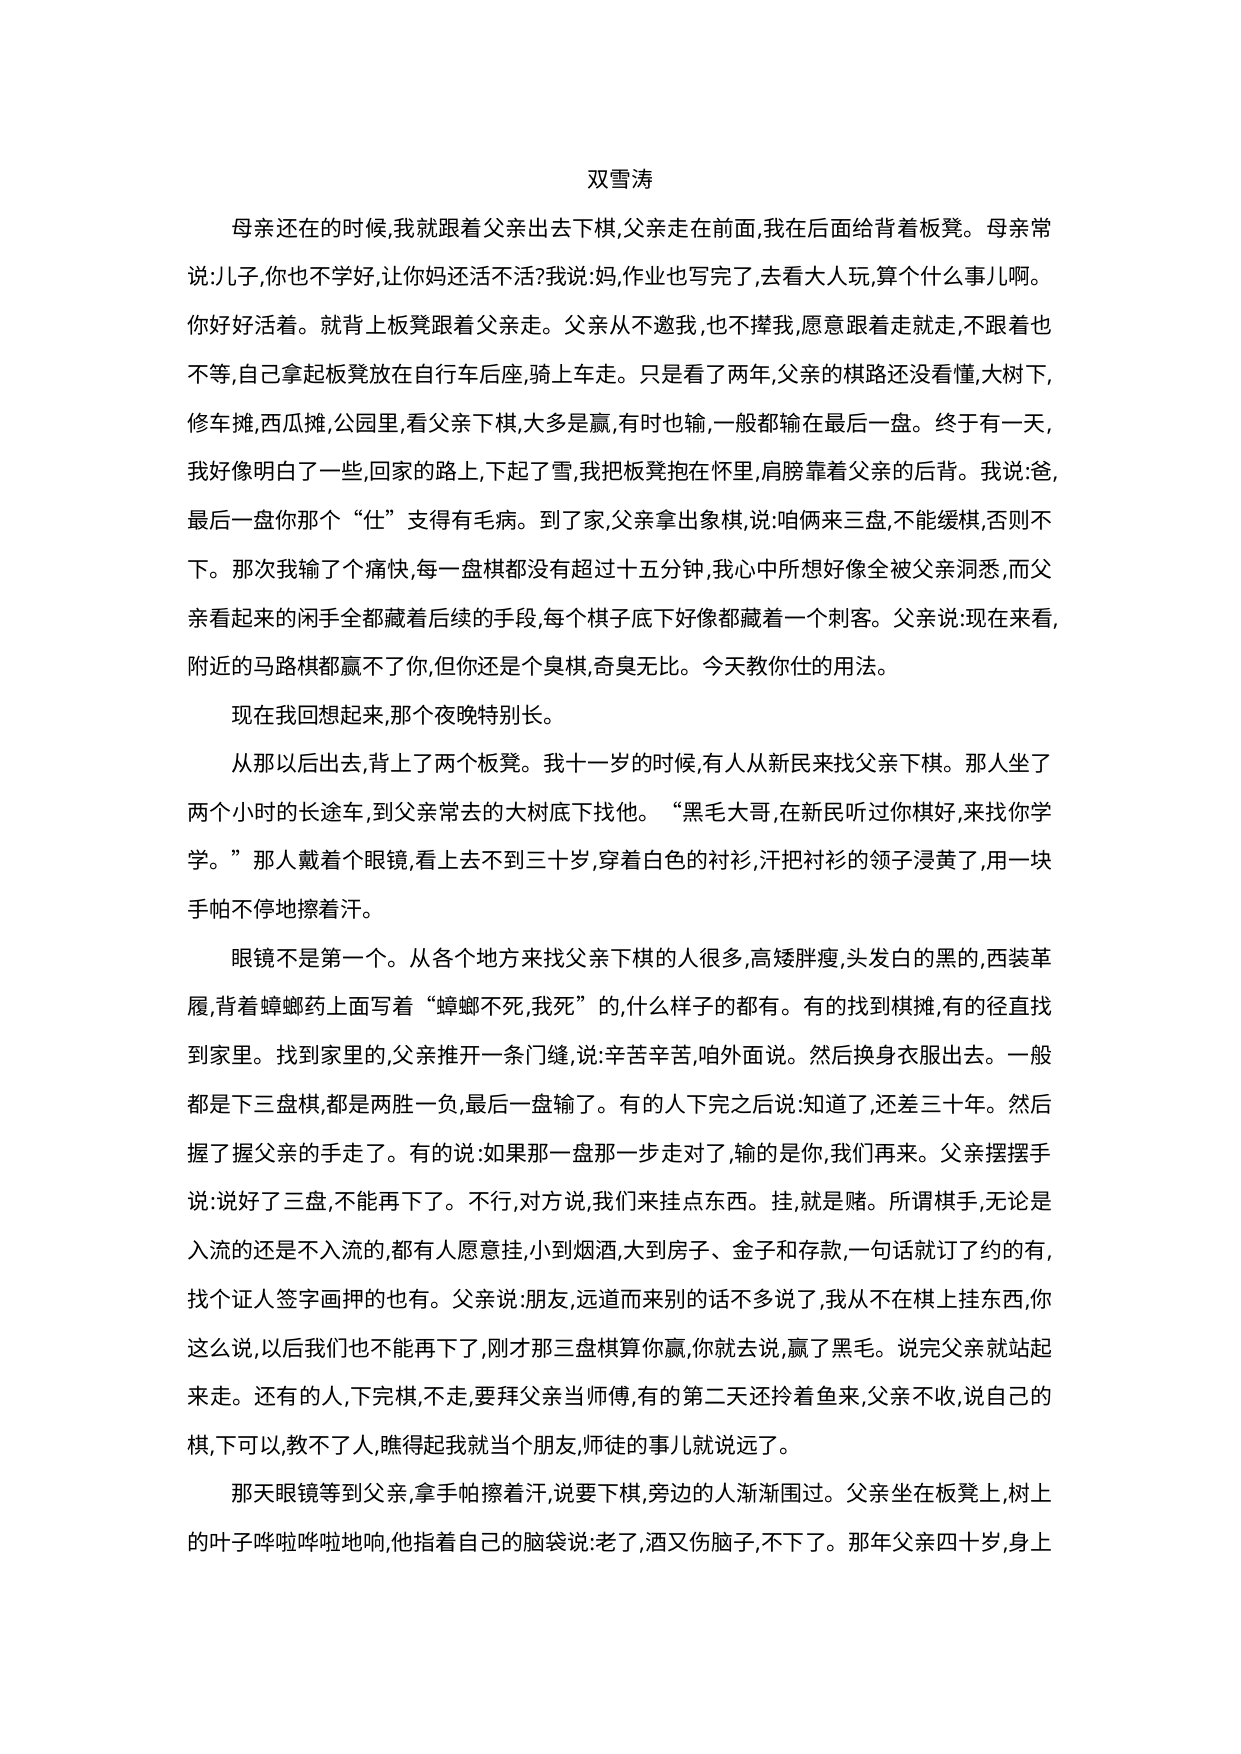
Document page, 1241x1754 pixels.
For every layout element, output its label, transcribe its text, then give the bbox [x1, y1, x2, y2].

text 从那以后出去,背上了两个板凳。我十一岁的时候,有人从新民来找父亲下棋。那人坐了两个小时的长途车,到父亲常去的大树底下找他。“黑毛大哥,在新民听过你棋好,来找你学学。”那人戴着个眼镜,看上去不到三十岁,穿着白色的衬衫,汗把衬衫的领子浸黄了,用一块手帕不停地擦着汗。 [187, 746, 1053, 924]
text 眼镜不是第一个。从各个地方来找父亲下棋的人很多,高矮胖瘦,头发白的黑的,西装革履,背着蟑螂药上面写着“蟑螂不死,我死”的,什么样子的都有。有的找到棋摊,有的径直找到家里。找到家里的,父亲推开一条门缝,说:辛苦辛苦,咱外面说。然后换身衣服出去。一般都是下三盘棋,都是两胜一负,最后一盘输了。有的人下完之后说:知道了,还差三十年。然后握了握父亲的手走了。有的说:如果那一盘那一步走对了,输的是你,我们再来。父亲摆摆手说:说好了三盘,不能再下了。不行,对方说,我们来挂点东西。挂,就是赌。所谓棋手,无论是入流的还是不入流的,都有人愿意挂,小到烟酒,大到房子、金子和存款,一句话就订了约的有,找个证人签字画押的也有。父亲说:朋友,远道而来别的话不多说了,我从不在棋上挂东西,你这么说,以后我们也不能再下了,刚才那三盘棋算你赢,你就去说,赢了黑毛。说完父亲就站起来走。还有的人,下完棋,不走,要拜父亲当师傅,有的第二天还拎着鱼来,父亲不收,说自己的棋,下可以,教不了人,瞧得起我就当个朋友,师徒的事儿就说远了。 [187, 940, 1053, 1460]
text 母亲还在的时候,我就跟着父亲出去下棋,父亲走在前面,我在后面给背着板凳。母亲常说:儿子,你也不学好,让你妈还活不活?我说:妈,作业也写完了,去看大人玩,算个什么事儿啊。你好好活着。就背上板凳跟着父亲走。父亲从不邀我,也不撵我,愿意跟着走就走,不跟着也不等,自己拿起板凳放在自行车后座,骑上车走。只是看了两年,父亲的棋路还没看懂,大树下,修车摊,西瓜摊,公园里,看父亲下棋,大多是赢,有时也输,一般都输在最后一盘。终于有一天,我好像明白了一些,回家的路上,下起了雪,我把板凳抱在怀里,肩膀靠着父亲的后背。我说:爸,最后一盘你那个“仕”支得有毛病。到了家,父亲拿出象棋,说:咱俩来三盘,不能缓棋,否则不下。那次我输了个痛快,每一盘棋都没有超过十五分钟,我心中所想好像全被父亲洞悉,而父亲看起来的闲手全都藏着后续的手段,每个棋子底下好像都藏着一个刺客。父亲说:现在来看,附近的马路棋都赢不了你,但你还是个臭棋,奇臭无比。今天教你仕的用法。 [187, 210, 1053, 682]
text 现在我回想起来,那个夜晚特别长。 [187, 697, 1053, 730]
text 双雪涛 [187, 162, 1053, 194]
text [187, 1476, 1053, 1557]
